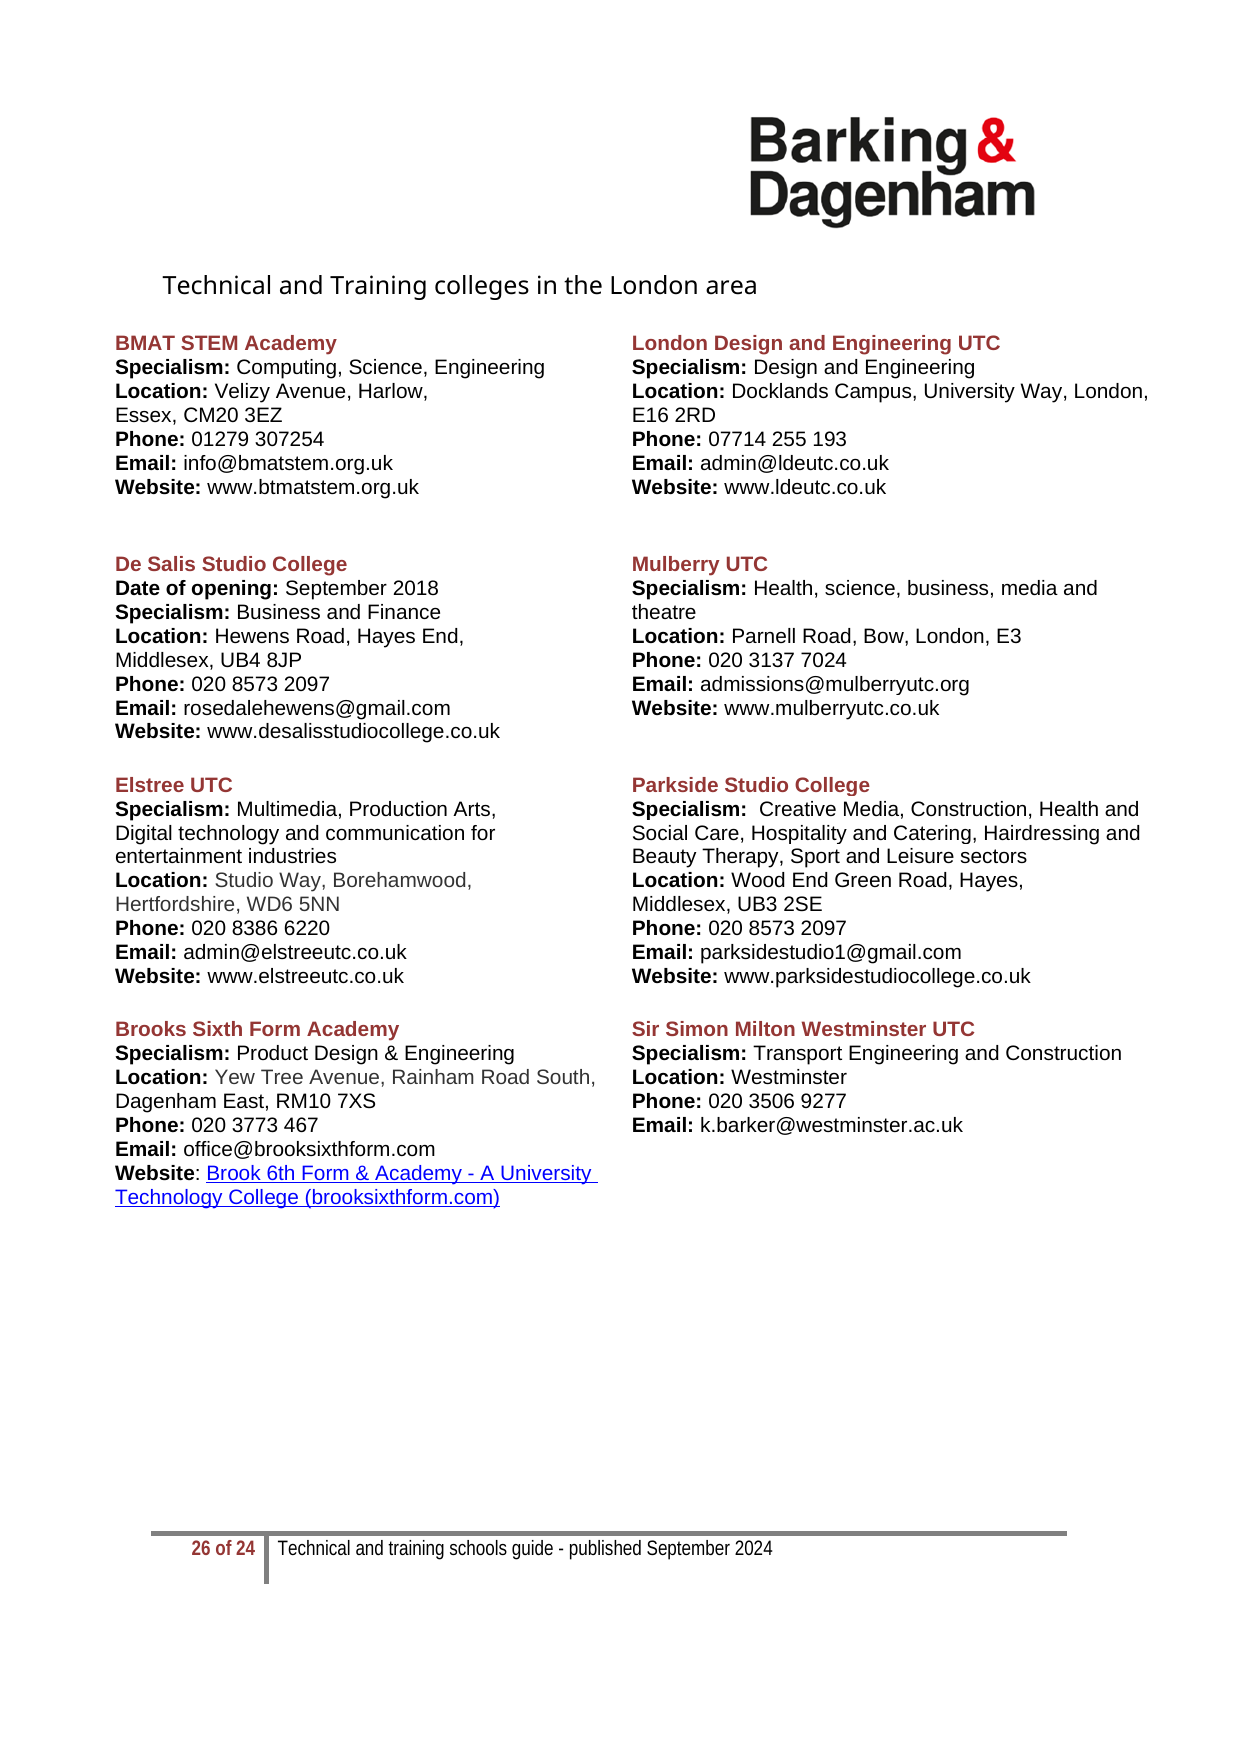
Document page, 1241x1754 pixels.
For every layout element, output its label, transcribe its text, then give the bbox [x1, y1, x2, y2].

table_header BMAT STEM Academy Specialism: Computing, Science, Engineering Location: Velizy Avenue, Harlow, Essex, CM20 3EZ Phone: 01279 307254 Email: info@bmatstem.org.uk Website: www.btmatstem.org.uk [104, 302, 620, 522]
table_cell Parkside Studio College Specialism: Creative Media, Construction, Health and Social Care, Hospitality and Catering, Hairdressing and Beauty Therapy, Sport and Leisure sectors Location: Wood End Green Road, Hayes, Middlesex, UB3 2SE Phone: 020 8573 2097 Email: parksidestudio1@gmail.com Website: www.parksidestudiocollege.co.uk [620, 743, 1167, 988]
table_header London Design and Engineering UTC Specialism: Design and Engineering Location: Docklands Campus, University Way, London, E16 2RD Phone: 07714 255 193 Email: admin@ldeutc.co.uk Website: www.ldeutc.co.uk [620, 302, 1167, 522]
table_cell Sir Simon Milton Westminster UTC Specialism: Transport Engineering and Construction Location: Westminster Phone: 020 3506 9277 Email: k.barker@westminster.ac.uk [620, 988, 1167, 1233]
table_cell Mulberry UTC Specialism: Health, science, business, media and theatre Location: Parnell Road, Bow, London, E3 Phone: 020 3137 7024 Email: admissions@mulberryutc.org Website: www.mulberryutc.co.uk [620, 523, 1167, 743]
table_cell Brooks Sixth Form Academy Specialism: Product Design & Engineering Location: Yew Tree Avenue, Rainham Road South, Dagenham East, RM10 7XS Phone: 020 3773 467 Email: office@brooksixthform.com Website: Brook 6th Form & Academy - A University Technology College (brooksixthform.com) [104, 988, 620, 1233]
table_cell Elstree UTC Specialism: Multimedia, Production Arts, Digital technology and communication for entertainment industries Location: Studio Way, Borehamwood, Hertfordshire, WD6 5NN Phone: 020 8386 6220 Email: admin@elstreeutc.co.uk Website: www.elstreeutc.co.uk [104, 743, 620, 988]
picture [696, 73, 1078, 268]
table_cell De Salis Studio College Date of opening: September 2018 Specialism: Business and Finance Location: Hewens Road, Hayes End, Middlesex, UB4 8JP Phone: 020 8573 2097 Email: rosedalehewens@gmail.com Website: www.desalisstudiocollege.co.uk [104, 523, 620, 743]
text Technical and Training colleges in the London area [162, 267, 1107, 302]
